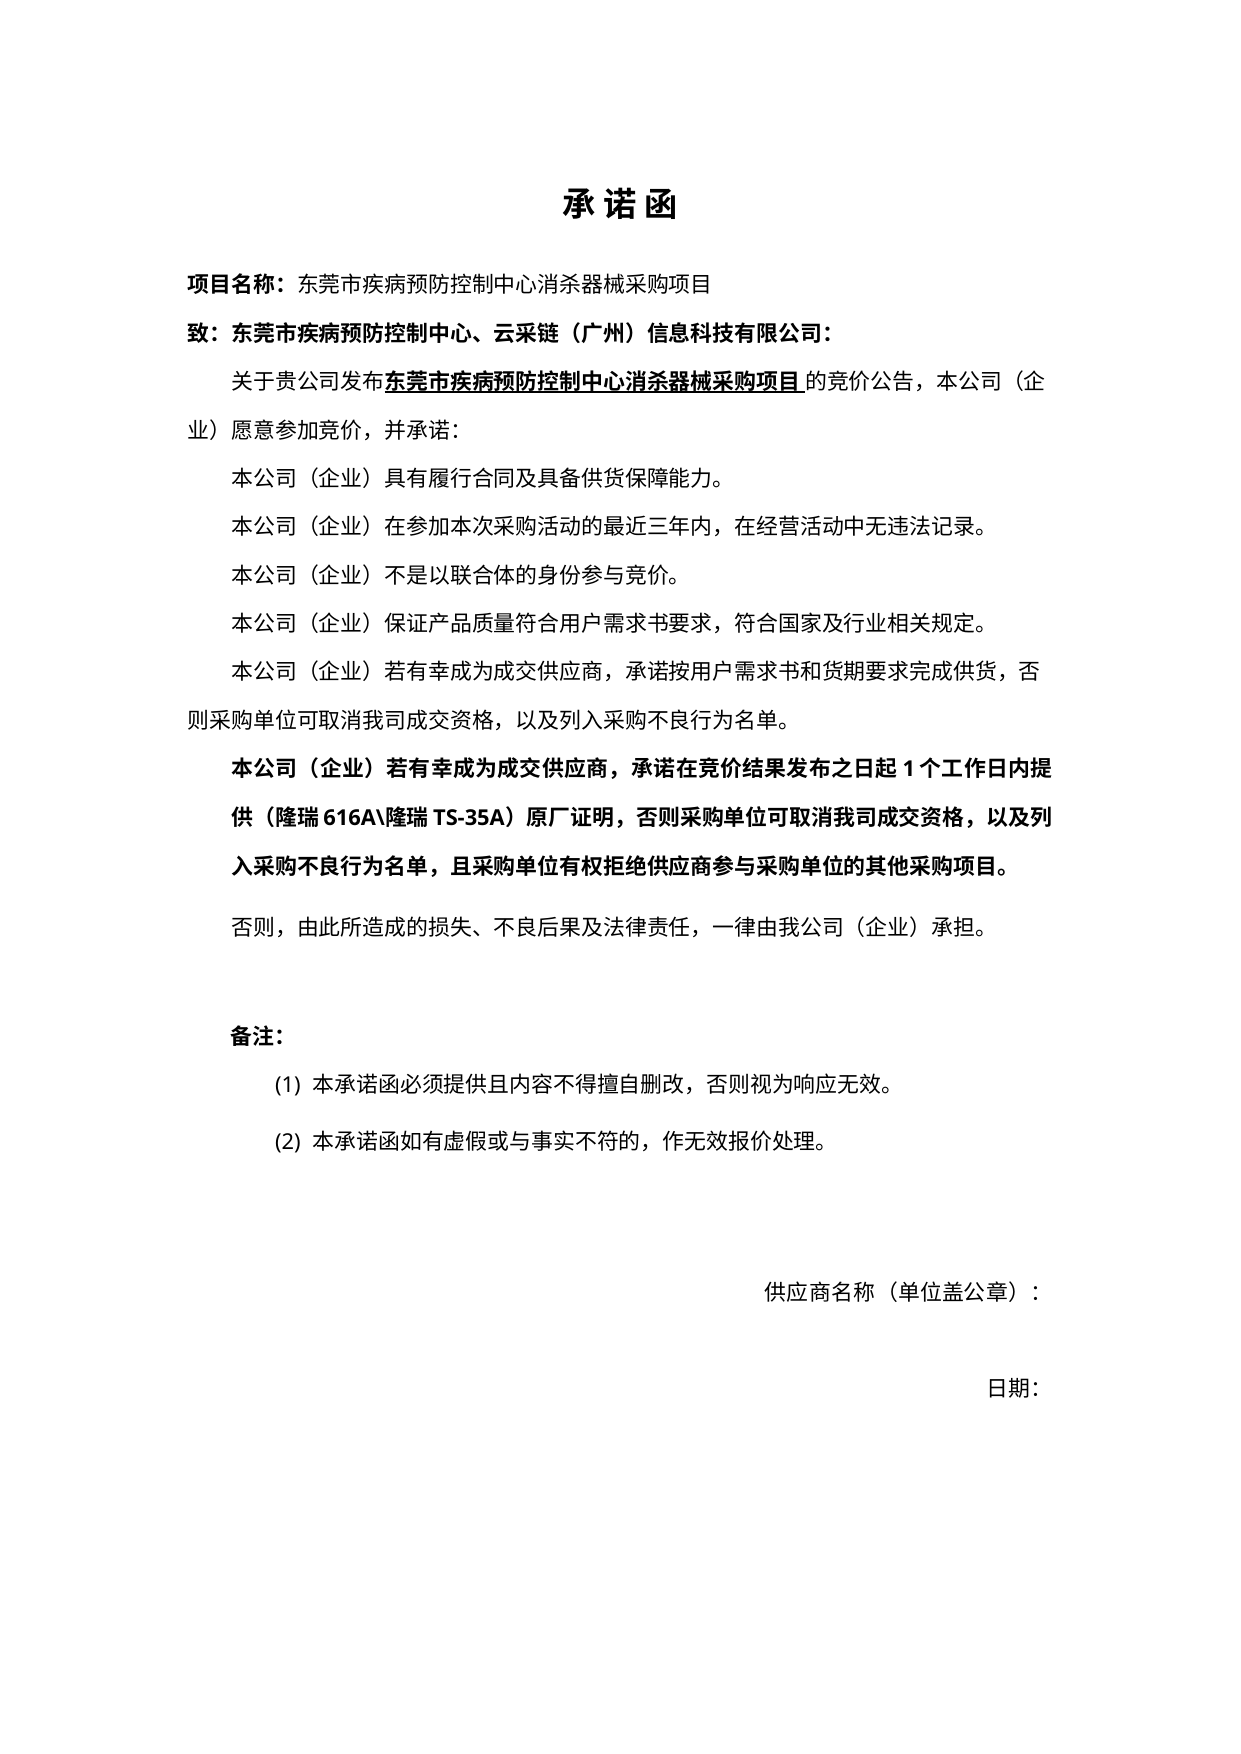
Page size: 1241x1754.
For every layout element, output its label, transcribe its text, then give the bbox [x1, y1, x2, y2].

list 本承诺函必须提供且内容不得擅自删改，否则视为响应无效。 [275, 1067, 1053, 1099]
text 项目名称：东莞市疾病预防控制中心消杀器械采购项目 [187, 267, 1053, 299]
text 本公司（企业）保证产品质量符合用户需求书要求，符合国家及行业相关规定。 [187, 606, 1053, 638]
text 本公司（企业）若有幸成为成交供应商，承诺在竞价结果发布之日起1个工作日内提供（隆瑞616A\隆瑞TS-35A）原厂证明，否则采购单位可取消我司成交资格，以及列入采购不良行为名单，且采购单位有权拒绝供应商参与采购单位的其他采购项目。 [231, 751, 1053, 881]
text 承 诺 函 [187, 178, 1053, 226]
text 供应商名称（单位盖公章）： [187, 1274, 1053, 1307]
text 本公司（企业）不是以联合体的身份参与竞价。 [187, 557, 1053, 590]
list 本承诺函如有虚假或与事实不符的，作无效报价处理。 [275, 1123, 1053, 1156]
text 本公司（企业）在参加本次采购活动的最近三年内，在经营活动中无违法记录。 [187, 509, 1053, 541]
text 致：东莞市疾病预防控制中心、云采链（广州）信息科技有限公司： [187, 315, 1053, 348]
text 否则，由此所造成的损失、不良后果及法律责任，一律由我公司（企业）承担。 [231, 909, 1053, 942]
text 本公司（企业）具有履行合同及具备供货保障能力。 [187, 461, 1053, 493]
text 备注： [187, 1018, 1053, 1051]
text 关于贵公司发布东莞市疾病预防控制中心消杀器械采购项目 的竞价公告，本公司（企业）愿意参加竞价，并承诺： [187, 363, 1053, 445]
text 日期： [187, 1370, 1053, 1403]
text 本公司（企业）若有幸成为成交供应商，承诺按用户需求书和货期要求完成供货，否则采购单位可取消我司成交资格，以及列入采购不良行为名单。 [187, 654, 1053, 735]
